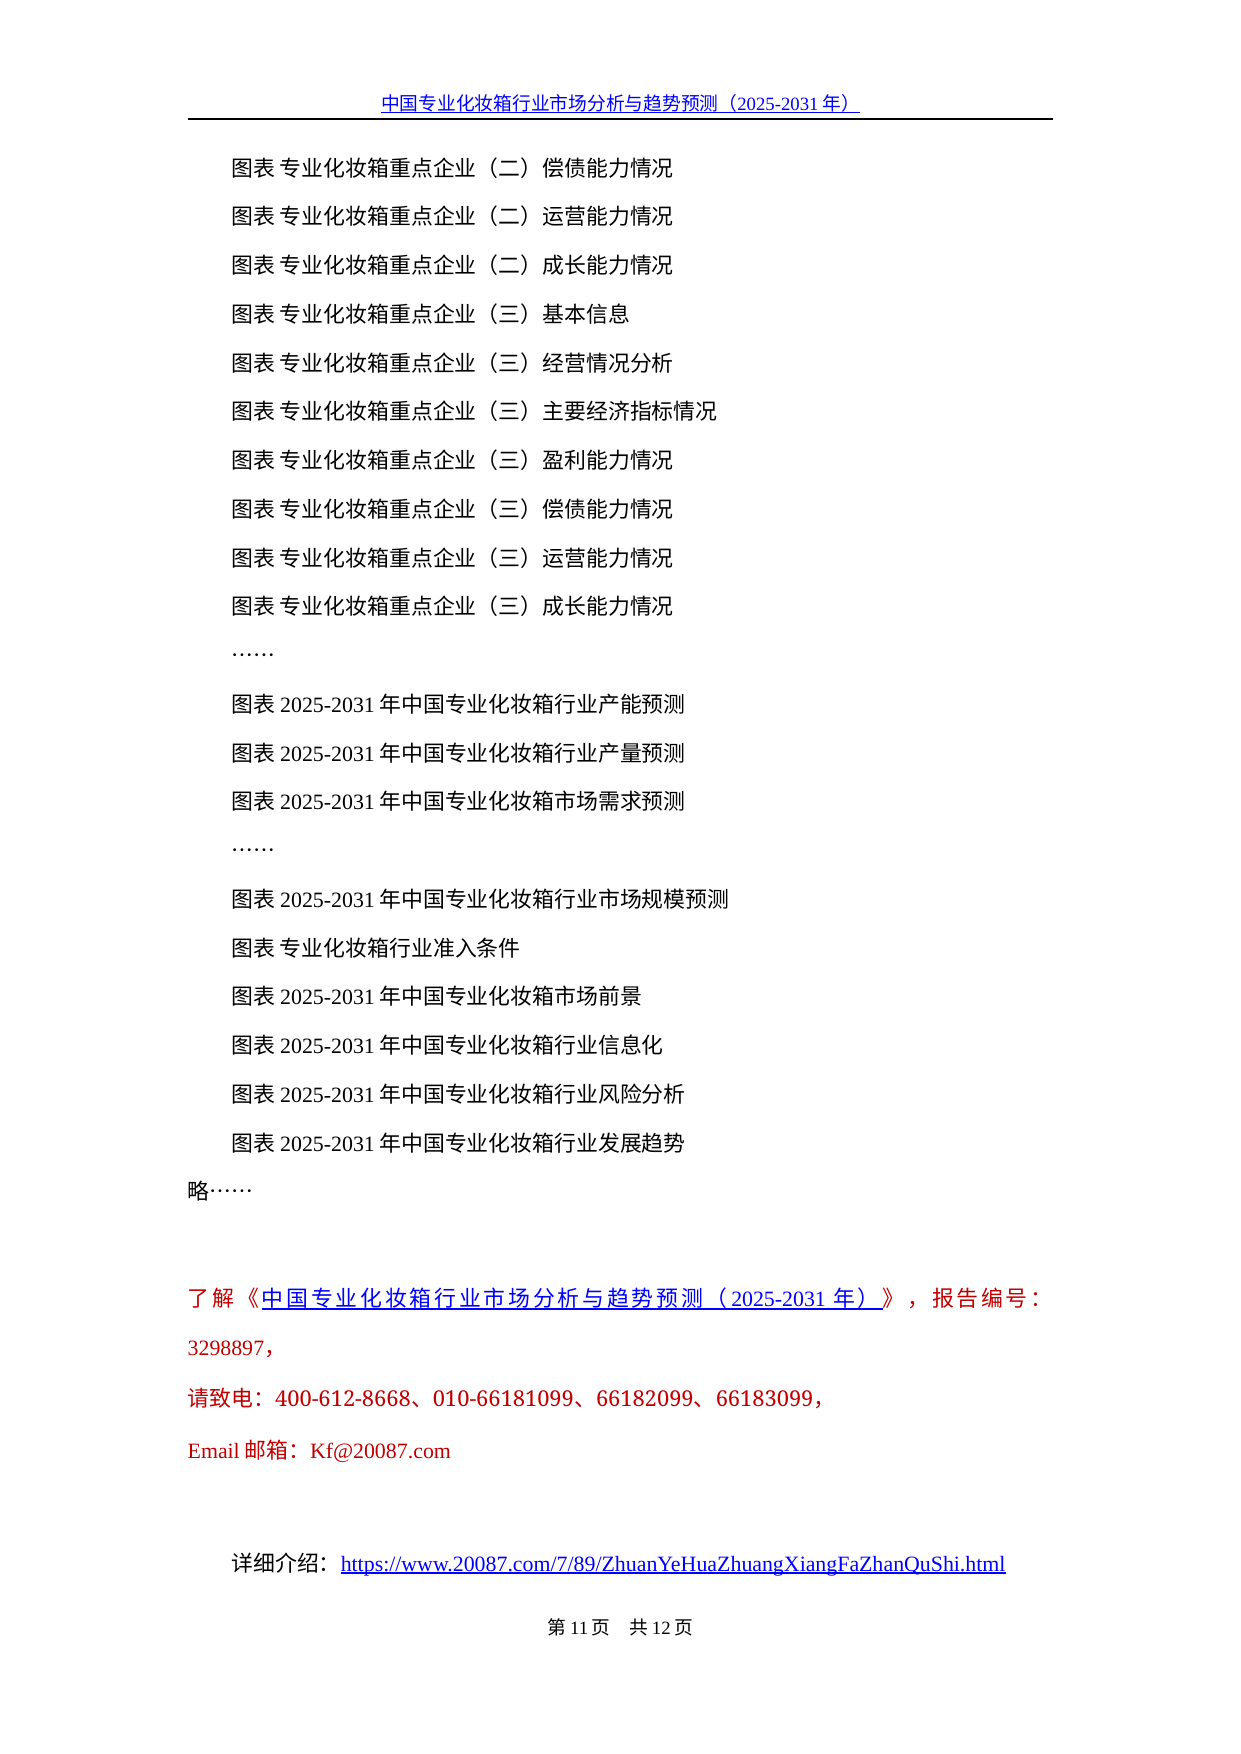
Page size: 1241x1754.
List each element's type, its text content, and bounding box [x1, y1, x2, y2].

text Email邮箱：Kf@20087.com [187, 1432, 1053, 1465]
text 了解《中国专业化妆箱行业市场分析与趋势预测（2025-2031年）》，报告编号：3298897， [187, 1280, 1053, 1362]
text 详细介绍：https://www.20087.com/7/89/ZhuanYeHuaZhuangXiangFaZhanQuShi.html [187, 1545, 1053, 1578]
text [187, 150, 1053, 1206]
text 请致电：400-612-8668、010-66181099、66182099、66183099， [187, 1381, 1053, 1413]
